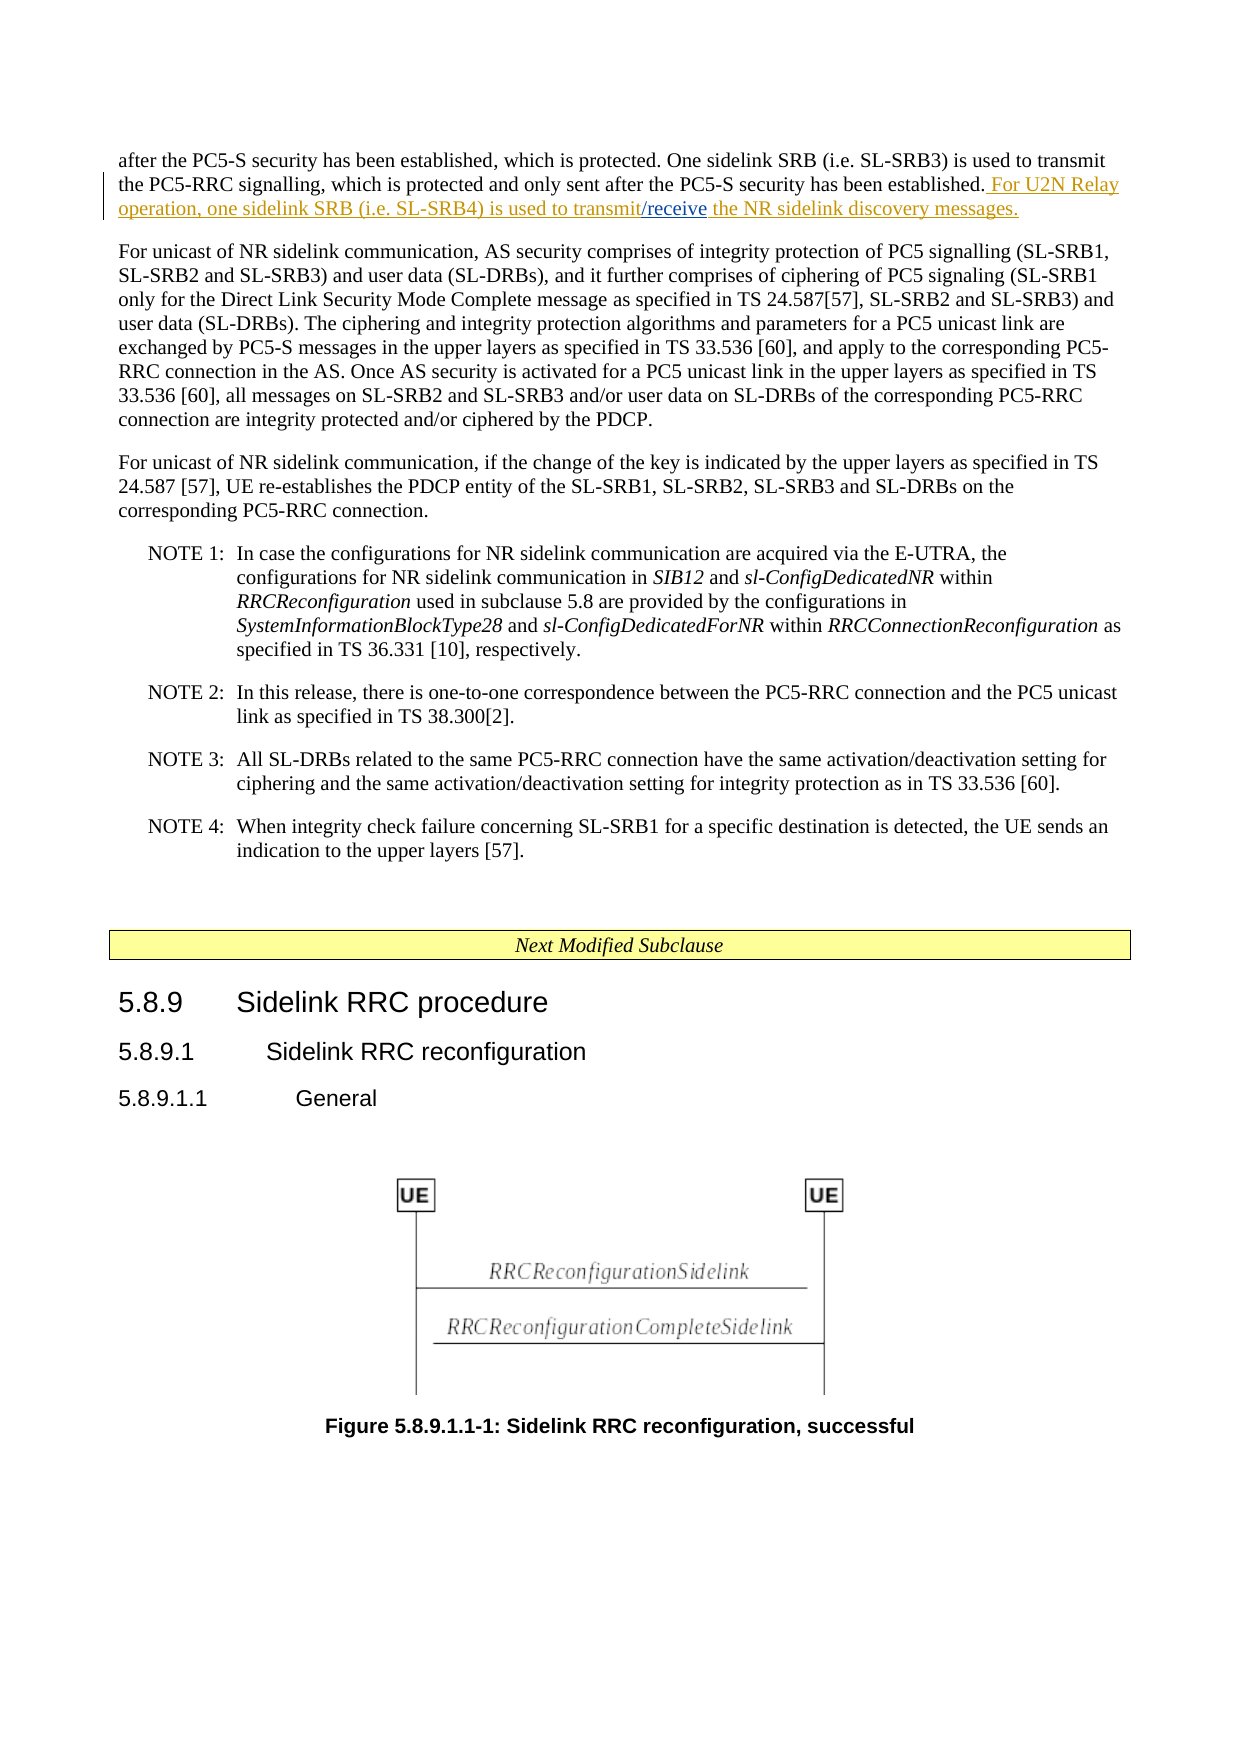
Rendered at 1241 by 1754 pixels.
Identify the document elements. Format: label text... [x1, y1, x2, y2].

subtitle 5.8.9.1.1 General [118, 1085, 1122, 1111]
text For unicast of NR sidelink communication, if the change of the key is indicated by the upper layers as specified in TS 24.587 [57], UE re-establishes the PDCP entity of the SL-SRB1, SL-SRB2, SL-SRB3 and SL-DRBs on the corresponding PC5-RRC connection. [118, 450, 1122, 522]
text NOTE 4: When integrity check failure concerning SL-SRB1 for a specific destination is detected, the UE sends an indication to the upper layers [57]. [148, 814, 1122, 862]
text NOTE 3: All SL-DRBs related to the same PC5-RRC connection have the same activation/deactivation setting for ciphering and the same activation/deactivation setting for integrity protection as in TS 33.536 [60]. [148, 747, 1122, 795]
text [118, 148, 1122, 220]
text For unicast of NR sidelink communication, AS security comprises of integrity protection of PC5 signalling (SL-SRB1, SL-SRB2 and SL-SRB3) and user data (SL-DRBs), and it further comprises of ciphering of PC5 signaling (SL-SRB1 only for the Direct Link Security Mode Complete message as specified in TS 24.587[57], SL-SRB2 and SL-SRB3) and user data (SL-DRBs). The ciphering and integrity protection algorithms and parameters for a PC5 unicast link are exchanged by PC5-S messages in the upper layers as specified in TS 33.536 [60], and apply to the corresponding PC5-RRC connection in the AS. Once AS security is activated for a PC5 unicast link in the upper layers as specified in TS 33.536 [60], all messages on SL-SRB2 and SL-SRB3 and/or user data on SL-DRBs of the corresponding PC5-RRC connection are integrity protected and/or ciphered by the PDCP. [118, 239, 1122, 431]
text NOTE 2: In this release, there is one-to-one correspondence between the PC5-RRC connection and the PC5 unicast link as specified in TS 38.300[2]. [148, 680, 1122, 728]
text Next Modified Subclause [110, 931, 1130, 959]
text Figure 5.8.9.1.1-1: Sidelink RRC reconfiguration, successful [118, 1413, 1122, 1437]
subtitle 5.8.9 Sidelink RRC procedure [118, 985, 1122, 1018]
subtitle 5.8.9.1 Sidelink RRC reconfiguration [118, 1037, 1122, 1066]
text NOTE 1: In case the configurations for NR sidelink communication are acquired via the E-UTRA, the configurations for NR sidelink communication in SIB12 and sl-ConfigDedicatedNR within RRCReconfiguration used in subclause 5.8 are provided by the configurations in SystemInformationBlockType28 and sl-ConfigDedicatedForNR within RRCConnectionReconfiguration as specified in TS 36.331 [10], respectively. [148, 541, 1122, 661]
